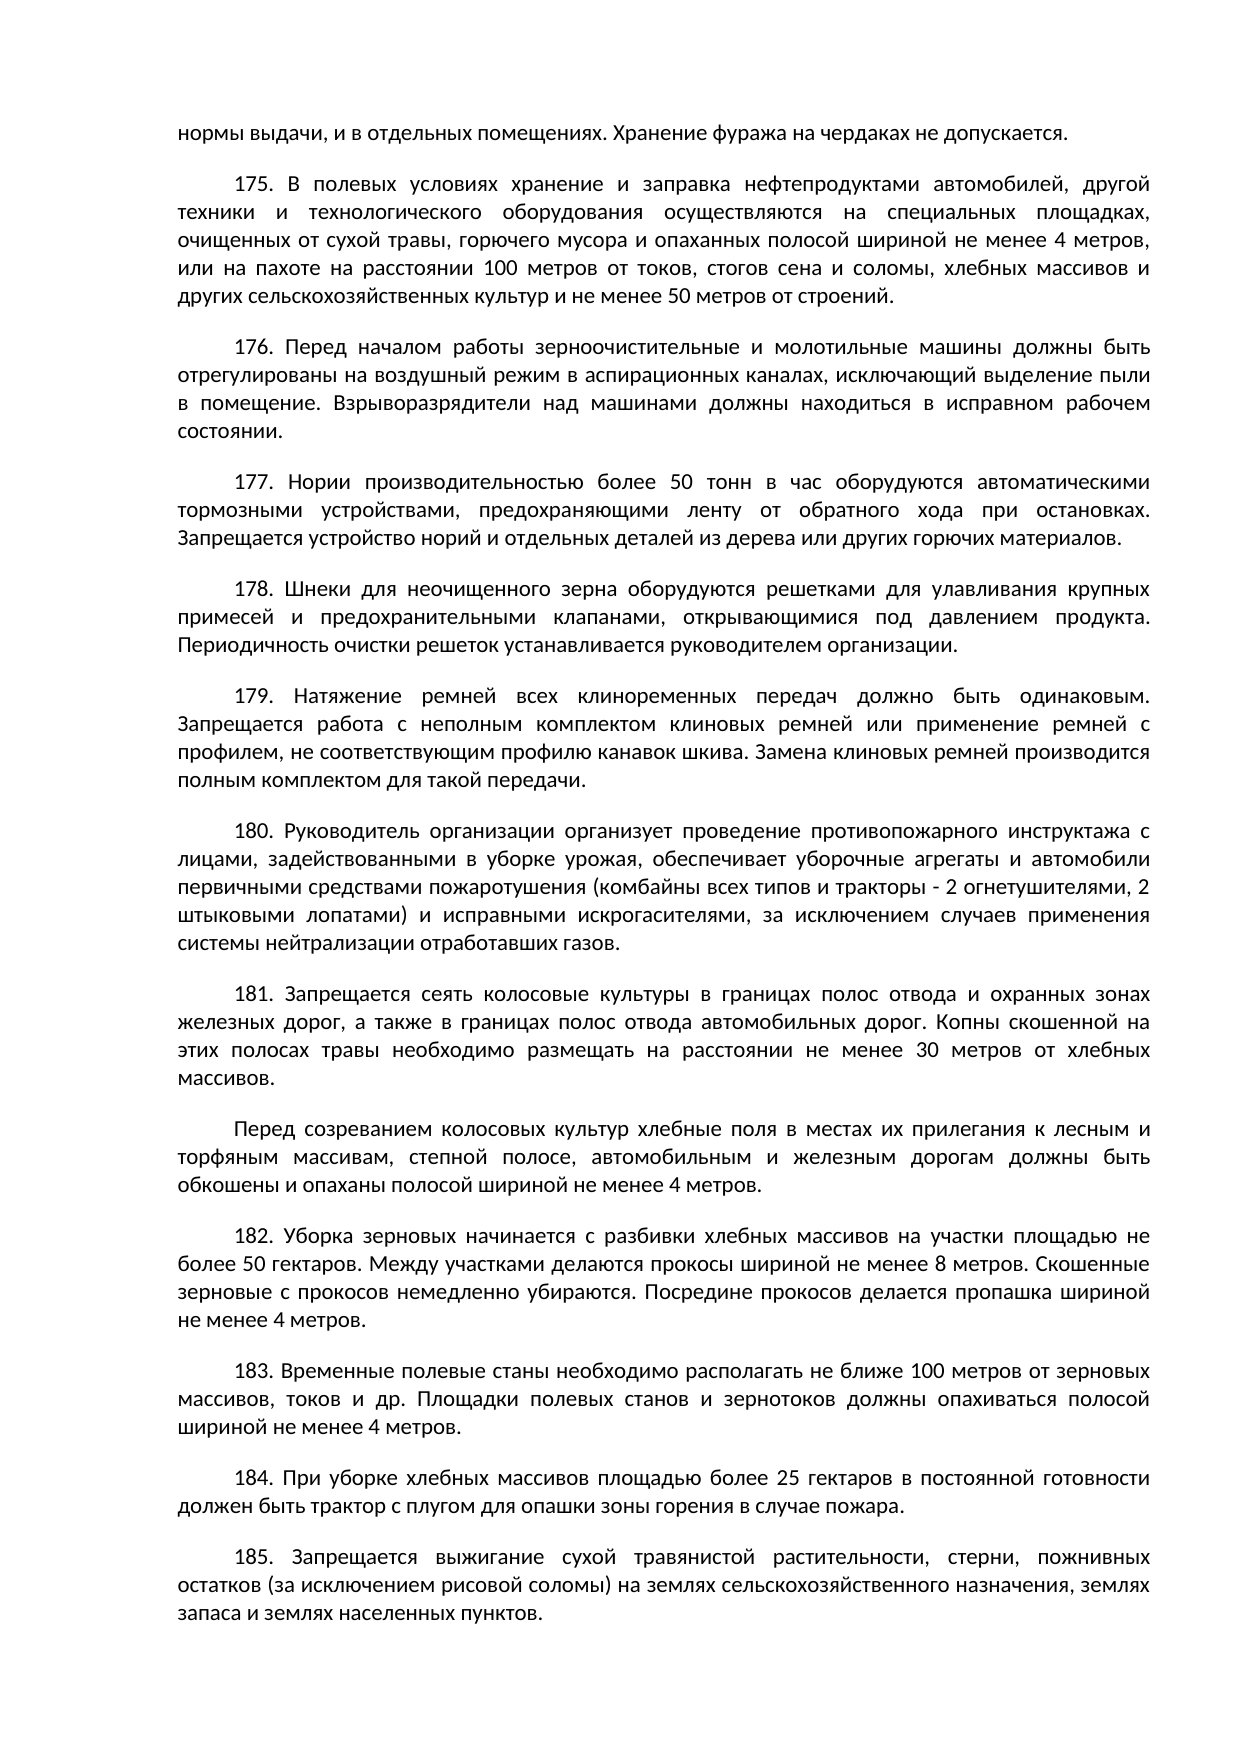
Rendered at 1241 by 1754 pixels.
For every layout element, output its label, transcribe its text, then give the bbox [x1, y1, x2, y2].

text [177, 118, 1152, 146]
text 182. Уборка зерновых начинается с разбивки хлебных массивов на участки площадью не более 50 гектаров. Между участками делаются прокосы шириной не менее 8 метров. Скошенные зерновые с прокосов немедленно убираются. Посредине прокосов делается пропашка шириной не менее 4 метров. [177, 1221, 1152, 1333]
text 177. Нории производительностью более 50 тонн в час оборудуются автоматическими тормозными устройствами, предохраняющими ленту от обратного хода при остановках. Запрещается устройство норий и отдельных деталей из дерева или других горючих материалов. [177, 467, 1152, 551]
text 185. Запрещается выжигание сухой травянистой растительности, стерни, пожнивных остатков (за исключением рисовой соломы) на землях сельскохозяйственного назначения, землях запаса и землях населенных пунктов. [177, 1542, 1152, 1626]
text 178. Шнеки для неочищенного зерна оборудуются решетками для улавливания крупных примесей и предохранительными клапанами, открывающимися под давлением продукта. Периодичность очистки решеток устанавливается руководителем организации. [177, 574, 1152, 658]
text 180. Руководитель организации организует проведение противопожарного инструктажа с лицами, задействованными в уборке урожая, обеспечивает уборочные агрегаты и автомобили первичными средствами пожаротушения (комбайны всех типов и тракторы - 2 огнетушителями, 2 штыковыми лопатами) и исправными искрогасителями, за исключением случаев применения системы нейтрализации отработавших газов. [177, 816, 1152, 956]
text 176. Перед началом работы зерноочистительные и молотильные машины должны быть отрегулированы на воздушный режим в аспирационных каналах, исключающий выделение пыли в помещение. Взрыворазрядители над машинами должны находиться в исправном рабочем состоянии. [177, 332, 1152, 444]
text 184. При уборке хлебных массивов площадью более 25 гектаров в постоянной готовности должен быть трактор с плугом для опашки зоны горения в случае пожара. [177, 1463, 1152, 1519]
text 179. Натяжение ремней всех клиноременных передач должно быть одинаковым. Запрещается работа с неполным комплектом клиновых ремней или применение ремней с профилем, не соответствующим профилю канавок шкива. Замена клиновых ремней производится полным комплектом для такой передачи. [177, 681, 1152, 793]
text 183. Временные полевые станы необходимо располагать не ближе 100 метров от зерновых массивов, токов и др. Площадки полевых станов и зернотоков должны опахиваться полосой шириной не менее 4 метров. [177, 1356, 1152, 1440]
text 175. В полевых условиях хранение и заправка нефтепродуктами автомобилей, другой техники и технологического оборудования осуществляются на специальных площадках, очищенных от сухой травы, горючего мусора и опаханных полосой шириной не менее 4 метров, или на пахоте на расстоянии 100 метров от токов, стогов сена и соломы, хлебных массивов и других сельскохозяйственных культур и не менее 50 метров от строений. [177, 169, 1152, 309]
text Перед созреванием колосовых культур хлебные поля в местах их прилегания к лесным и торфяным массивам, степной полосе, автомобильным и железным дорогам должны быть обкошены и опаханы полосой шириной не менее 4 метров. [177, 1114, 1152, 1198]
text 181. Запрещается сеять колосовые культуры в границах полос отвода и охранных зонах железных дорог, а также в границах полос отвода автомобильных дорог. Копны скошенной на этих полосах травы необходимо размещать на расстоянии не менее 30 метров от хлебных массивов. [177, 979, 1152, 1091]
